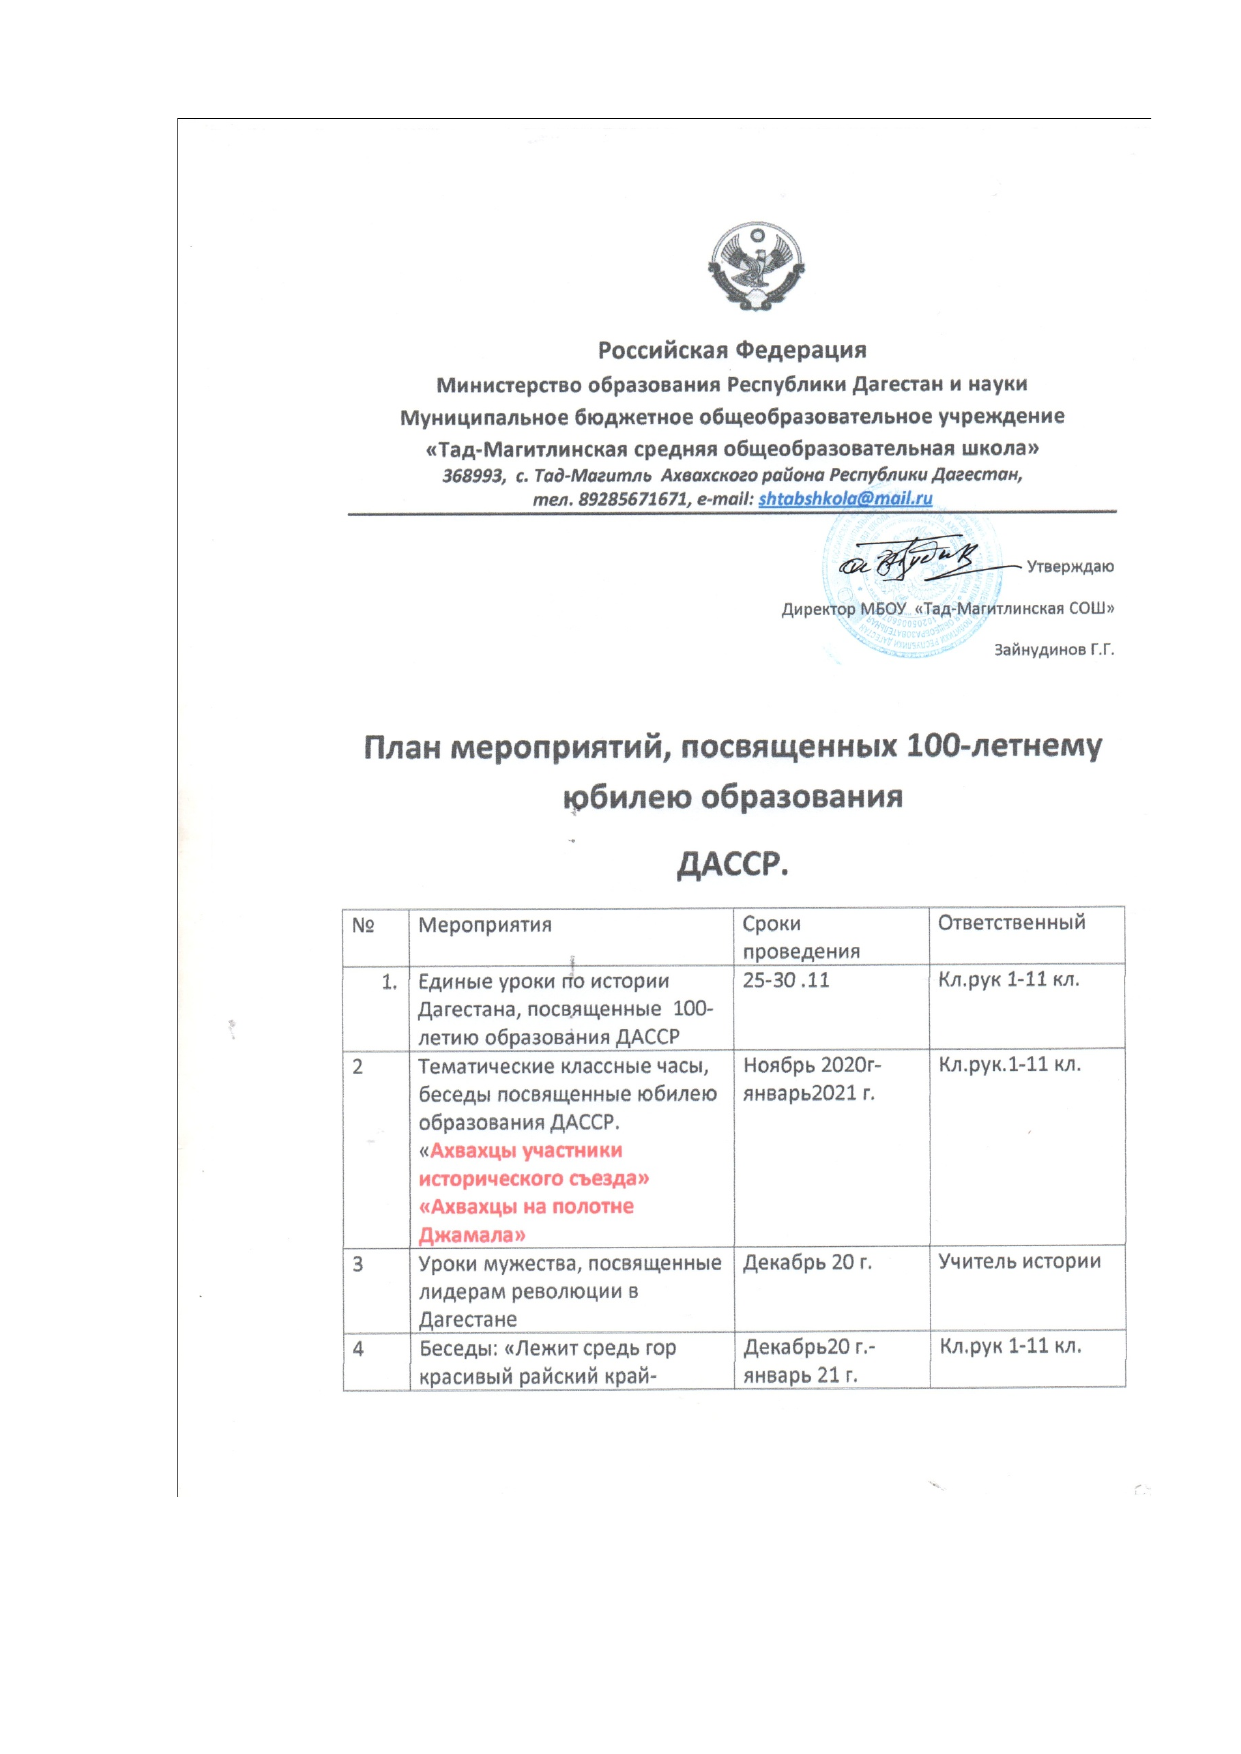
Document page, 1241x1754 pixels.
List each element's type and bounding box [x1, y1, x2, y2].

picture [177, 118, 1152, 1497]
